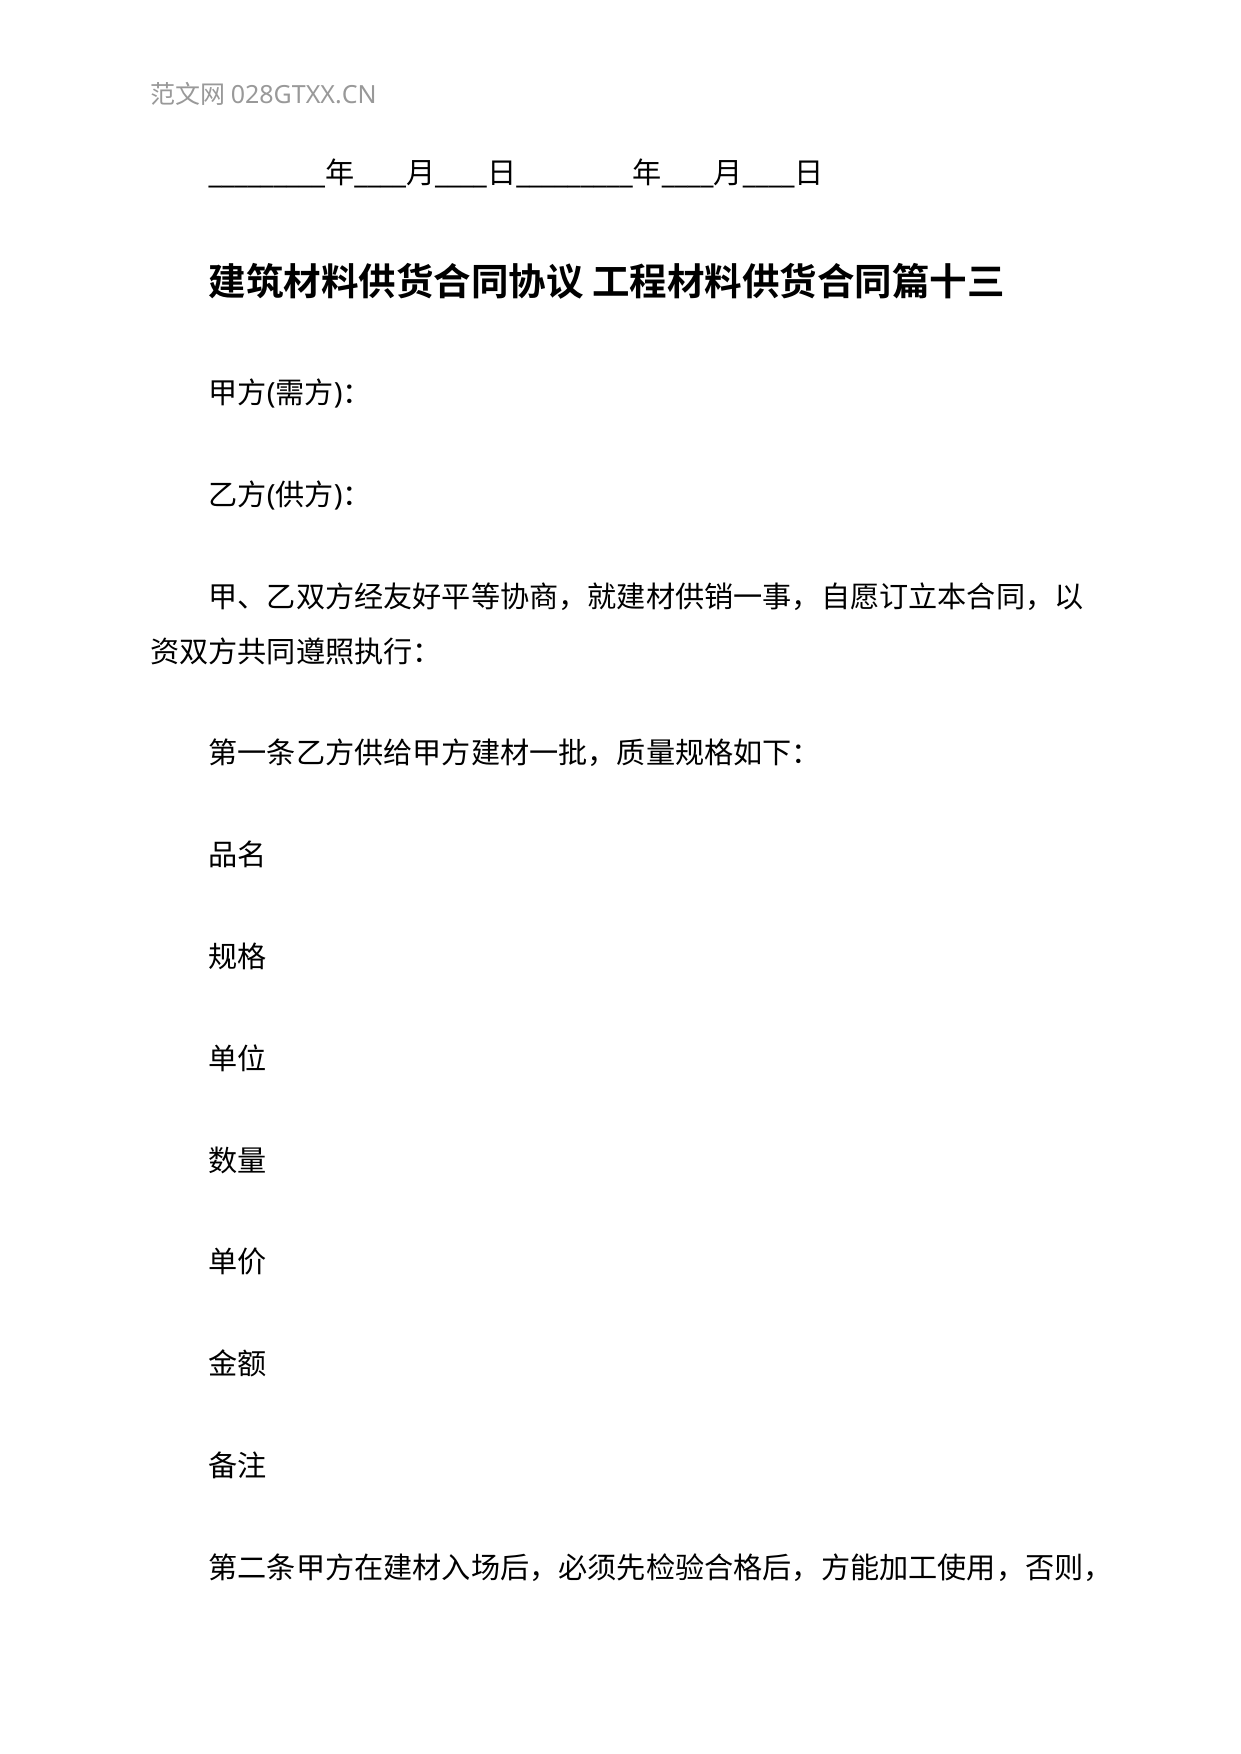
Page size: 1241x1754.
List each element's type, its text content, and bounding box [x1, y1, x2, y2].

text 备注 [150, 1442, 1090, 1485]
text 第一条乙方供给甲方建材一批，质量规格如下： [150, 730, 1090, 772]
text 甲方(需方)： [150, 369, 1090, 412]
text 建筑材料供货合同协议 工程材料供货合同篇十三 [150, 252, 1090, 306]
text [150, 1544, 1090, 1586]
text 数量 [150, 1137, 1090, 1179]
text 甲、乙双方经友好平等协商，就建材供销一事，自愿订立本合同，以资双方共同遵照执行： [150, 573, 1090, 671]
text _________年____月____日_________年____月____日 [150, 150, 1090, 192]
text 规格 [150, 933, 1090, 976]
text 品名 [150, 832, 1090, 874]
text 单位 [150, 1035, 1090, 1078]
text 乙方(供方)： [150, 471, 1090, 514]
text 金额 [150, 1341, 1090, 1383]
text 单价 [150, 1239, 1090, 1281]
